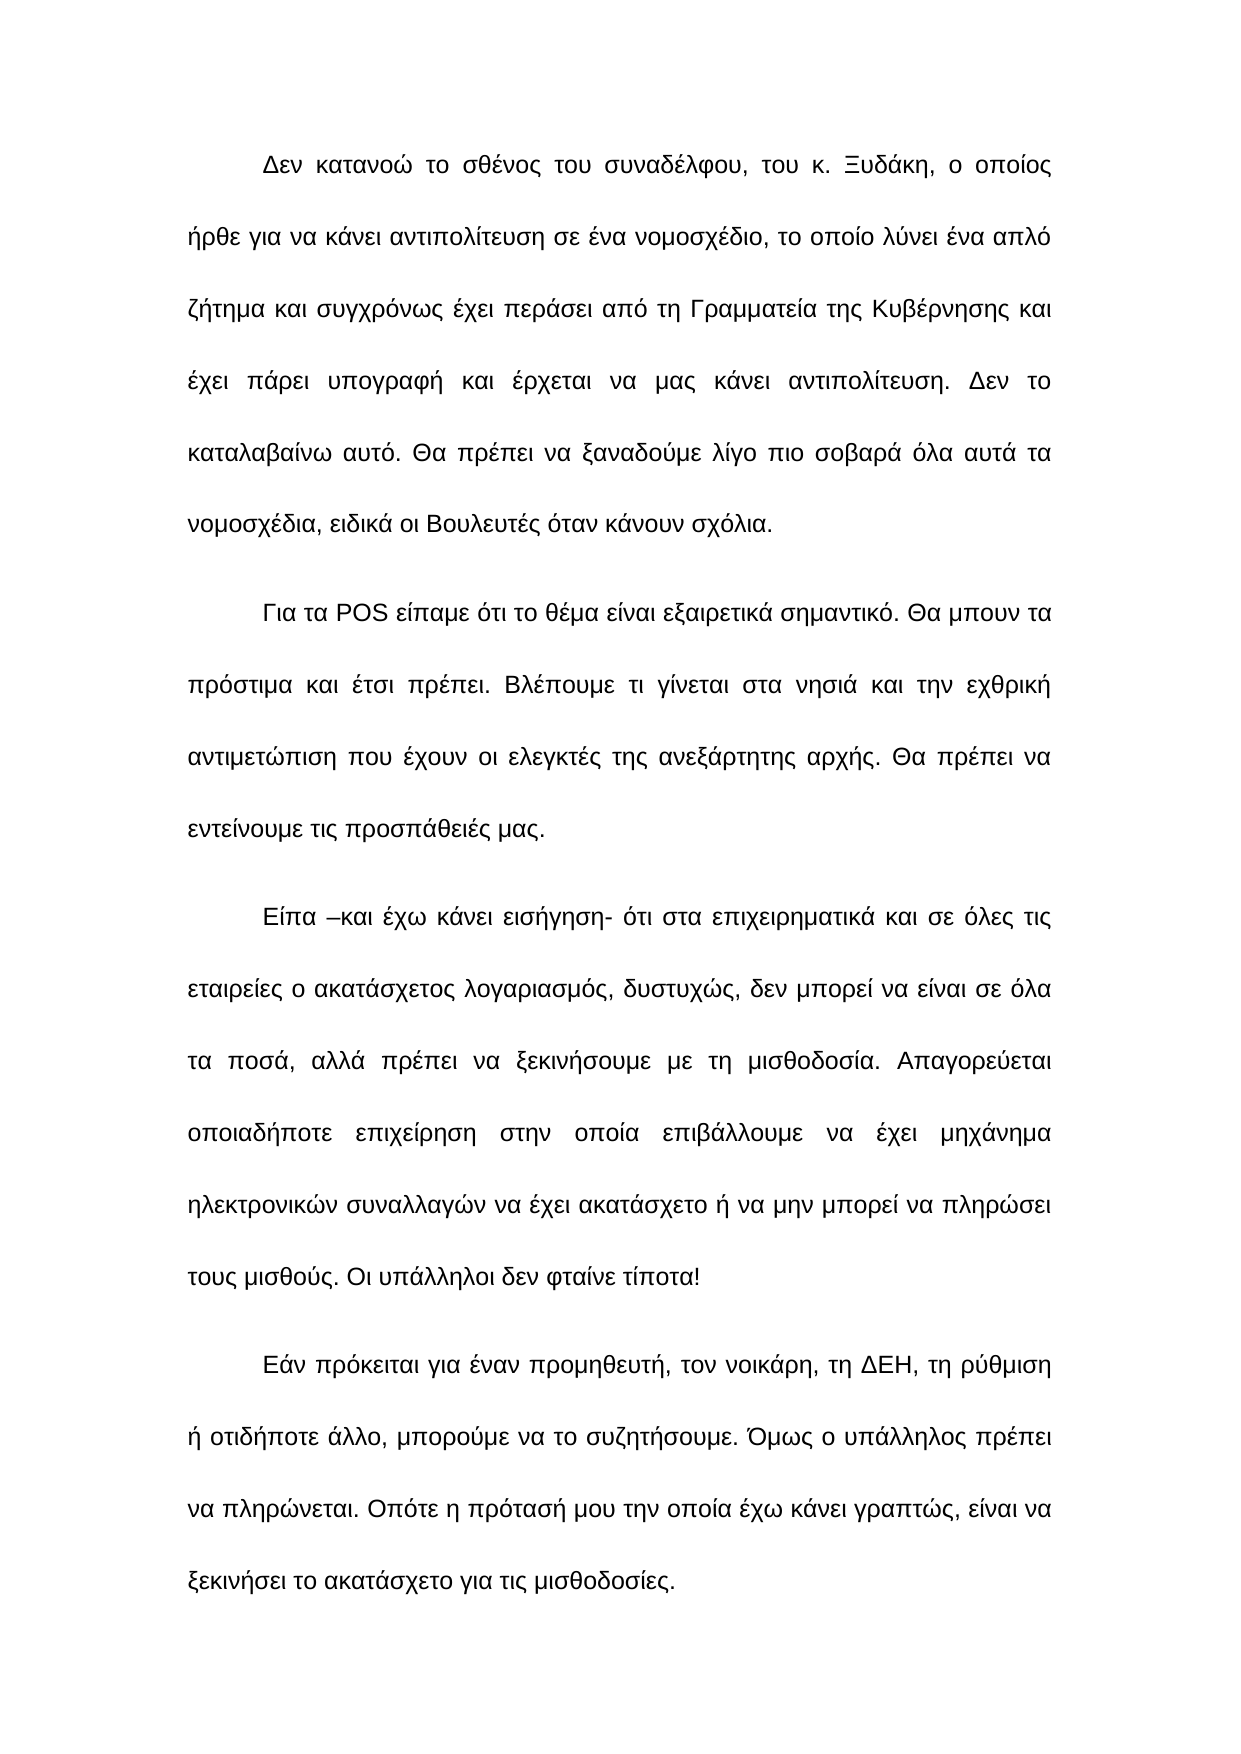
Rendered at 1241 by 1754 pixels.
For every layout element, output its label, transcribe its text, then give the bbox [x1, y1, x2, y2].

text Δεν κατανοώ το σθένος του συναδέλφου, του κ. Ξυδάκη, ο οποίος ήρθε για να κάνει αντιπολίτευση σε ένα νομοσχέδιο, το οποίο λύνει ένα απλό ζήτημα και συγχρόνως έχει περάσει από τη Γραμματεία της Κυβέρνησης και έχει πάρει υπογραφή και έρχεται να μας κάνει αντιπολίτευση. Δεν το καταλαβαίνω αυτό. Θα πρέπει να ξαναδούμε λίγο πιο σοβαρά όλα αυτά τα νομοσχέδια, ειδικά οι Βουλευτές όταν κάνουν σχόλια. [187, 150, 1053, 538]
text Για τα POS είπαμε ότι το θέμα είναι εξαιρετικά σημαντικό. Θα μπουν τα πρόστιμα και έτσι πρέπει. Βλέπουμε τι γίνεται στα νησιά και την εχθρική αντιμετώπιση που έχουν οι ελεγκτές της ανεξάρτητης αρχής. Θα πρέπει να εντείνουμε τις προσπάθειές μας. [187, 598, 1053, 842]
text Είπα –και έχω κάνει εισήγηση- ότι στα επιχειρηματικά και σε όλες τις εταιρείες ο ακατάσχετος λογαριασμός, δυστυχώς, δεν μπορεί να είναι σε όλα τα ποσά, αλλά πρέπει να ξεκινήσουμε με τη μισθοδοσία. Απαγορεύεται οποιαδήποτε επιχείρηση στην οποία επιβάλλουμε να έχει μηχάνημα ηλεκτρονικών συναλλαγών να έχει ακατάσχετο ή να μην μπορεί να πληρώσει τους μισθούς. Οι υπάλληλοι δεν φταίνε τίποτα! [187, 902, 1053, 1290]
text Εάν πρόκειται για έναν προμηθευτή, τον νοικάρη, τη ΔΕΗ, τη ρύθμιση ή οτιδήποτε άλλο, μπορούμε να το συζητήσουμε. Όμως ο υπάλληλος πρέπει να πληρώνεται. Οπότε η πρότασή μου την οποία έχω κάνει γραπτώς, είναι να ξεκινήσει το ακατάσχετο για τις μισθοδοσίες. [187, 1350, 1053, 1594]
